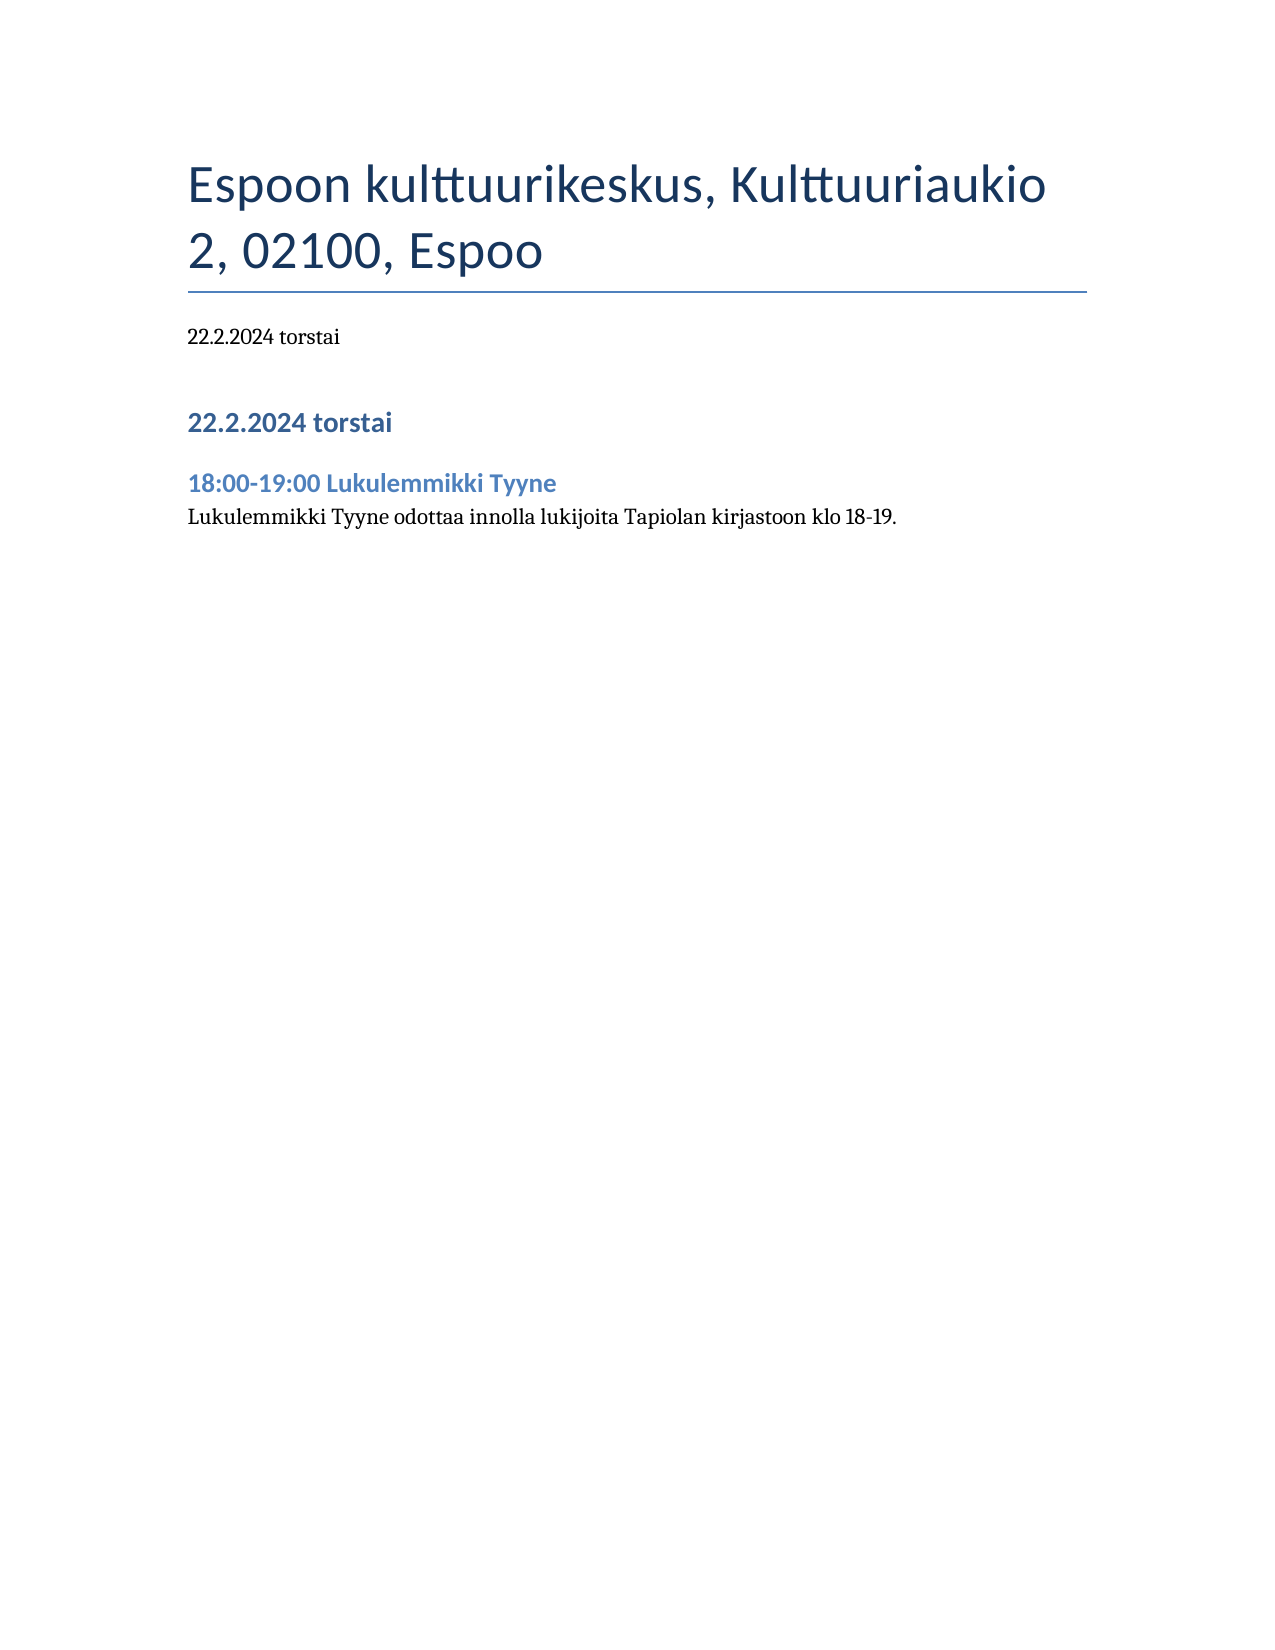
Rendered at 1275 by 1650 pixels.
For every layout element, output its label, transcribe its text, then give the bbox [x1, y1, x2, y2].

title Espoon kulttuurikeskus, Kulttuuriaukio 2, 02100, Espoo [187, 150, 1087, 293]
subtitle 18:00-19:00 Lukulemmikki Tyyne [187, 466, 1087, 499]
text Lukulemmikki Tyyne odottaa innolla lukijoita Tapiolan kirjastoon klo 18-19. [187, 504, 1087, 530]
subtitle 22.2.2024 torstai [187, 404, 1087, 440]
text 22.2.2024 torstai [187, 324, 1087, 350]
